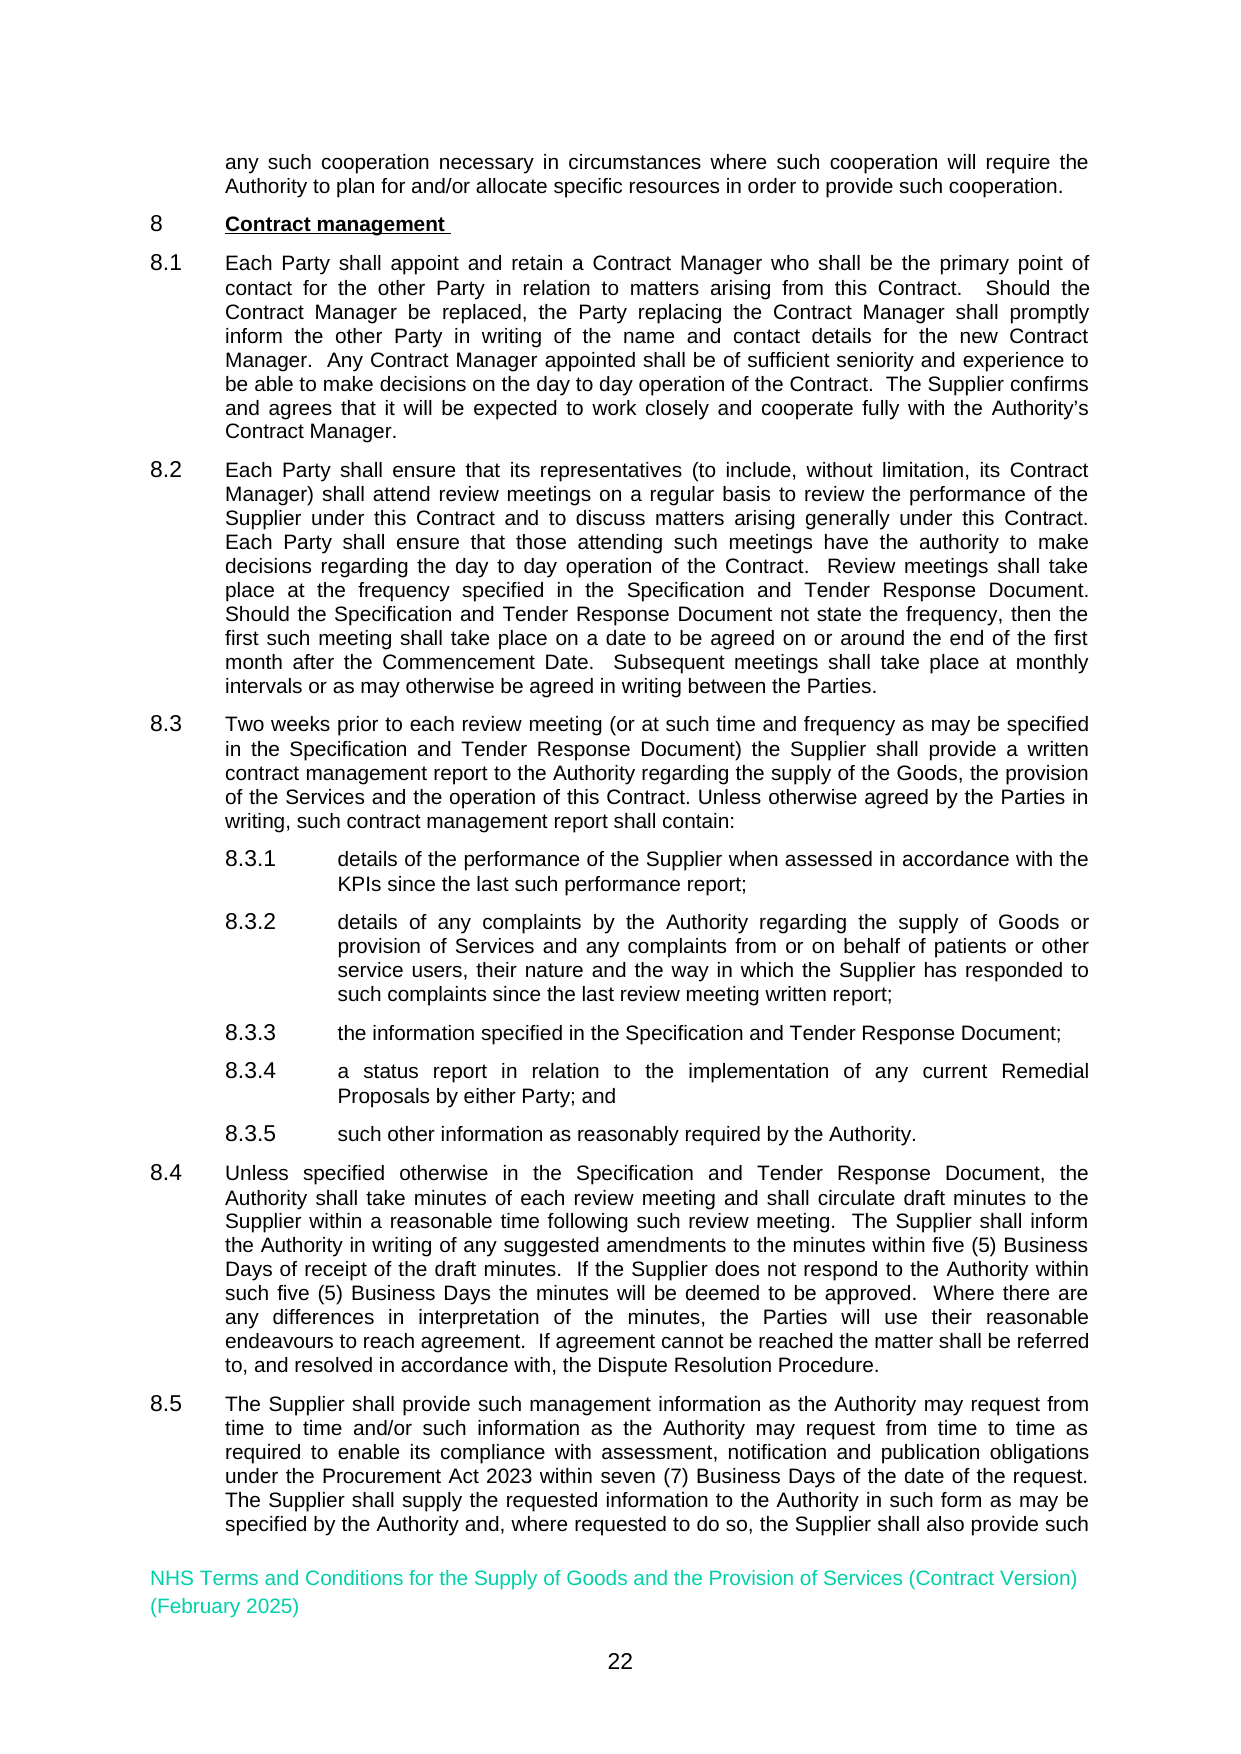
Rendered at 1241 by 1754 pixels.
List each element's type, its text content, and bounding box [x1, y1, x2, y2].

subtitle Each Party shall appoint and retain a Contract Manager who shall be the primary point of contact for the other Party in relation to matters arising from this Contract. Should the Contract Manager be replaced, the Party replacing the Contract Manager shall promptly inform the other Party in writing of the name and contact details for the new Contract Manager. Any Contract Manager appointed shall be of sufficient seniority and experience to be able to make decisions on the day to day operation of the Contract. The Supplier confirms and agrees that it will be expected to work closely and cooperate fully with the Authority’s Contract Manager. [150, 249, 1090, 443]
subtitle details of the performance of the Supplier when assessed in accordance with the KPIs since the last such performance report; [225, 845, 1090, 895]
subtitle details of any complaints by the Authority regarding the supply of Goods or provision of Services and any complaints from or on behalf of patients or other service users, their nature and the way in which the Supplier has responded to such complaints since the last review meeting written report; [225, 908, 1090, 1006]
subtitle such other information as reasonably required by the Authority. [225, 1120, 1090, 1147]
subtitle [150, 150, 1090, 198]
subtitle Contract management [150, 210, 1090, 237]
subtitle Two weeks prior to each review meeting (or at such time and frequency as may be specified in the Specification and Tender Response Document) the Supplier shall provide a written contract management report to the Authority regarding the supply of the Goods, the provision of the Services and the operation of this Contract. Unless otherwise agreed by the Parties in writing, such contract management report shall contain: [150, 710, 1090, 832]
subtitle Each Party shall ensure that its representatives (to include, without limitation, its Contract Manager) shall attend review meetings on a regular basis to review the performance of the Supplier under this Contract and to discuss matters arising generally under this Contract. Each Party shall ensure that those attending such meetings have the authority to make decisions regarding the day to day operation of the Contract. Review meetings shall take place at the frequency specified in the Specification and Tender Response Document. Should the Specification and Tender Response Document not state the frequency, then the first such meeting shall take place on a date to be agreed on or around the end of the first month after the Commencement Date. Subsequent meetings shall take place at monthly intervals or as may otherwise be agreed in writing between the Parties. [150, 456, 1090, 698]
subtitle a status report in relation to the implementation of any current Remedial Proposals by either Party; and [225, 1057, 1090, 1108]
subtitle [150, 1389, 1090, 1536]
subtitle the information specified in the Specification and Tender Response Document; [225, 1018, 1090, 1045]
subtitle Unless specified otherwise in the Specification and Tender Response Document, the Authority shall take minutes of each review meeting and shall circulate draft minutes to the Supplier within a reasonable time following such review meeting. The Supplier shall inform the Authority in writing of any suggested amendments to the minutes within five (5) Business Days of receipt of the draft minutes. If the Supplier does not respond to the Authority within such five (5) Business Days the minutes will be deemed to be approved. Where there are any differences in interpretation of the minutes, the Parties will use their reasonable endeavours to reach agreement. If agreement cannot be reached the matter shall be referred to, and resolved in accordance with, the Dispute Resolution Procedure. [150, 1159, 1090, 1377]
